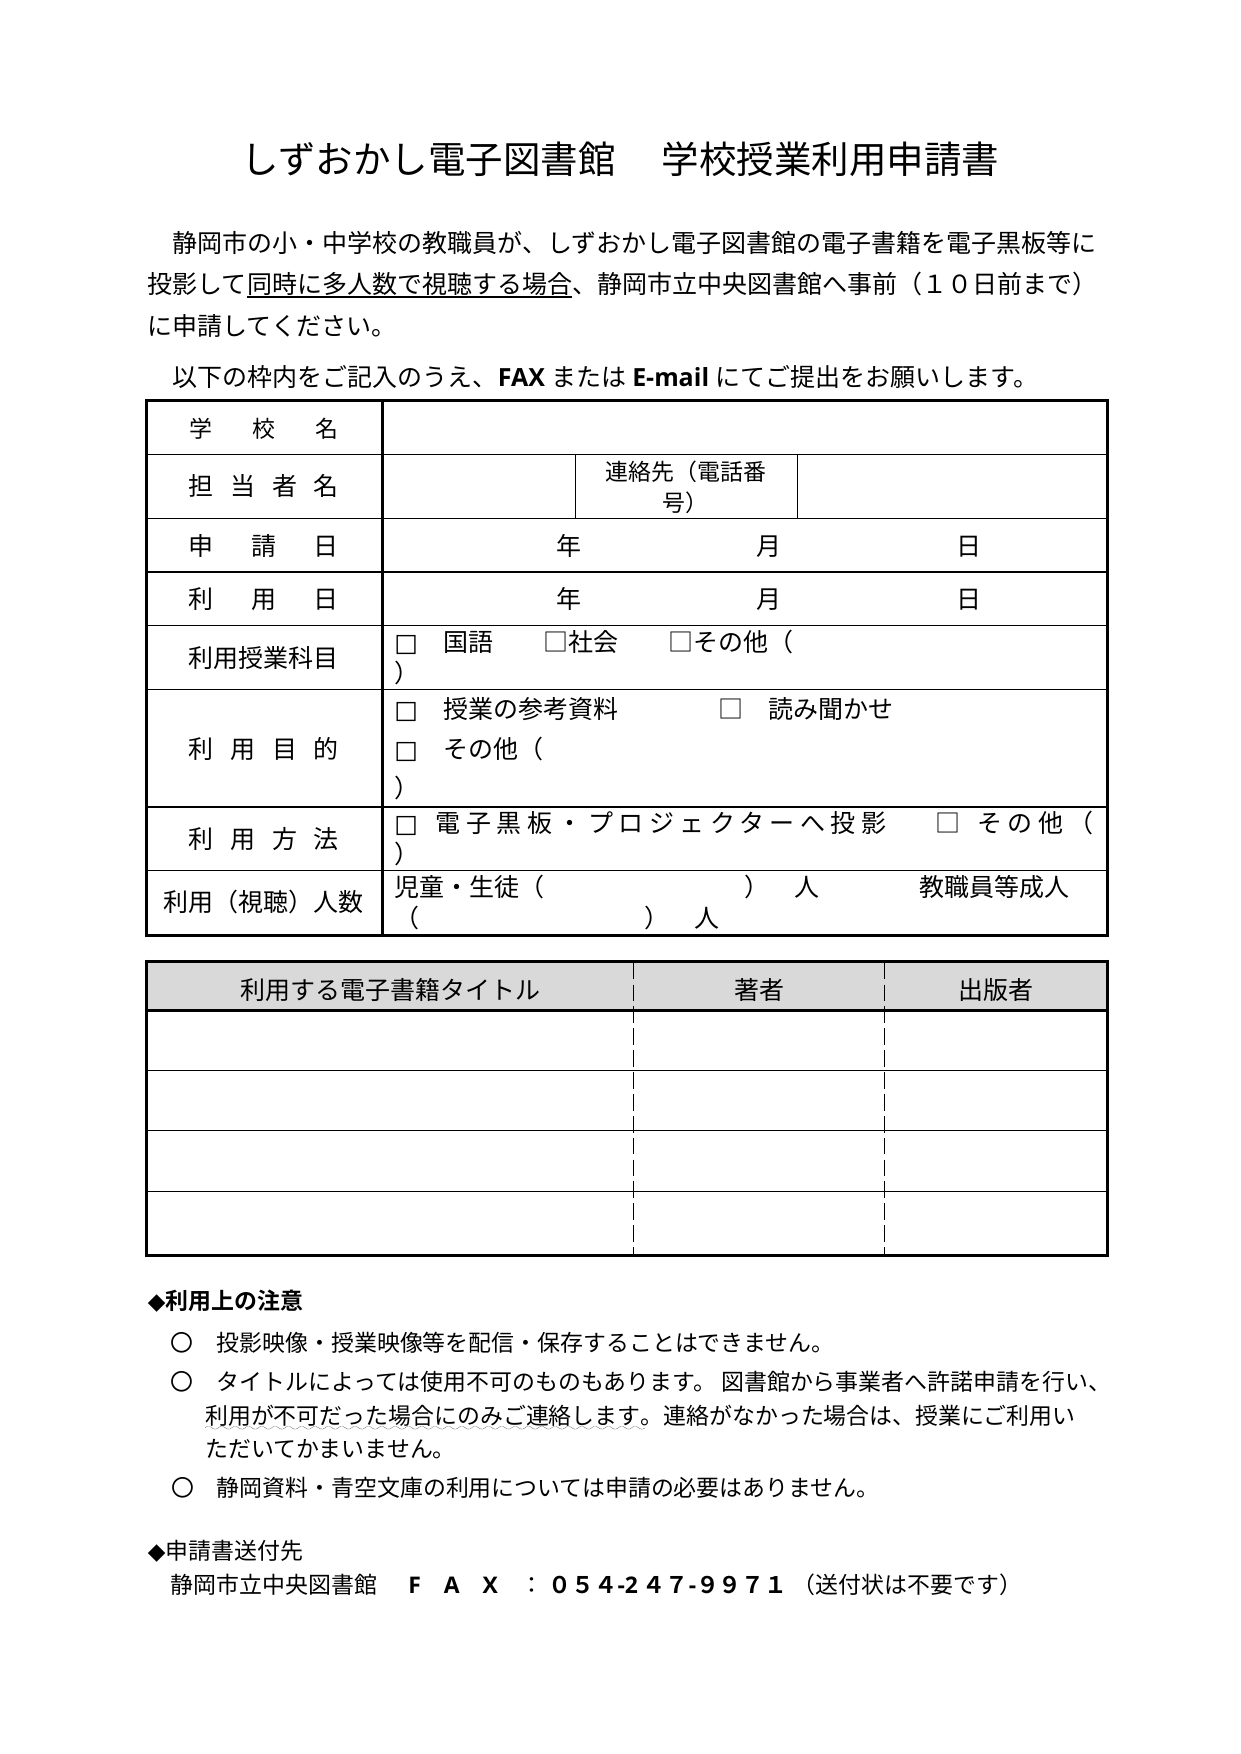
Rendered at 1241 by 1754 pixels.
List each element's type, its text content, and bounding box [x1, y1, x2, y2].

table_cell 利用目的 [148, 690, 381, 806]
table_cell 利用日 [148, 573, 381, 625]
table_cell [148, 1131, 634, 1191]
table_cell [798, 455, 1106, 517]
text しずおかし電子図書館 学校授業利用申請書 [148, 130, 1093, 184]
table_cell [148, 1192, 634, 1254]
table_cell 年 月 日 [384, 519, 1106, 571]
text 以下の枠内をご記入のうえ、FAX または E-mail にてご提出をお願いします。 [148, 361, 1092, 393]
table_cell [885, 1131, 1106, 1191]
table_header 出版者 [885, 963, 1106, 1009]
text 〇 静岡資料・青空文庫の利用については申請の必要はありません。 [148, 1470, 1092, 1503]
table_header 著者 [634, 963, 885, 1009]
text 静岡市の小・中学校の教職員が、しずおかし電子図書館の電子書籍を電子黒板等に投影して同時に多人数で視聴する場合、静岡市立中央図書館へ事前（１０日前まで）に申請してください。 [147, 219, 1107, 344]
table_cell [384, 455, 575, 517]
table_cell □ 授業の参考資料 □ 読み聞かせ □ その他（ ） [384, 690, 1106, 806]
table_header [384, 402, 1106, 454]
table_cell 利用方法 [148, 808, 381, 870]
table_cell 利用（視聴）人数 [148, 871, 381, 933]
table_cell 連絡先（電話番号） [576, 455, 797, 517]
table_cell [634, 1071, 885, 1130]
text 〇 投影映像・授業映像等を配信・保存することはできません。 [148, 1324, 1092, 1358]
text 静岡市立中央図書館 F A X ： ０５４-2４７-９９７１ （送付状は不要です） [148, 1572, 1092, 1599]
table_cell 年 月 日 [384, 573, 1106, 625]
table_cell [148, 1071, 634, 1130]
table_cell 児童・生徒（ ） 人 教職員等成人（ ） 人 [384, 871, 1106, 933]
table_cell [634, 1131, 885, 1191]
table_cell [885, 1192, 1106, 1254]
table_cell [885, 1012, 1106, 1070]
table_header 利用する電子書籍タイトル [148, 963, 634, 1009]
table_cell [634, 1012, 885, 1070]
table_cell [148, 1012, 634, 1070]
table_cell [634, 1192, 885, 1254]
table_cell [885, 1071, 1106, 1130]
table_cell 申請日 [148, 519, 381, 571]
table_header 学校名 [148, 402, 381, 454]
table_cell □ 電子黒板・プロジェクターへ投影 □ その他（ ） [384, 808, 1106, 870]
text ◆利用上の注意 [148, 1282, 1092, 1316]
text 〇 タイトルによっては使用不可のものもあります。 図書館から事業者へ許諾申請を行い、利用が不可だった場合にのみご連絡します。連絡がなかった場合は、授業にご利用いただいてかまいません。 [171, 1364, 1093, 1464]
table_cell □ 国語 □社会 □その他（ ） [384, 626, 1106, 689]
table_cell 担当者名 [148, 455, 381, 517]
table_cell 利用授業科目 [148, 626, 381, 689]
text ◆申請書送付先 [148, 1532, 1092, 1566]
